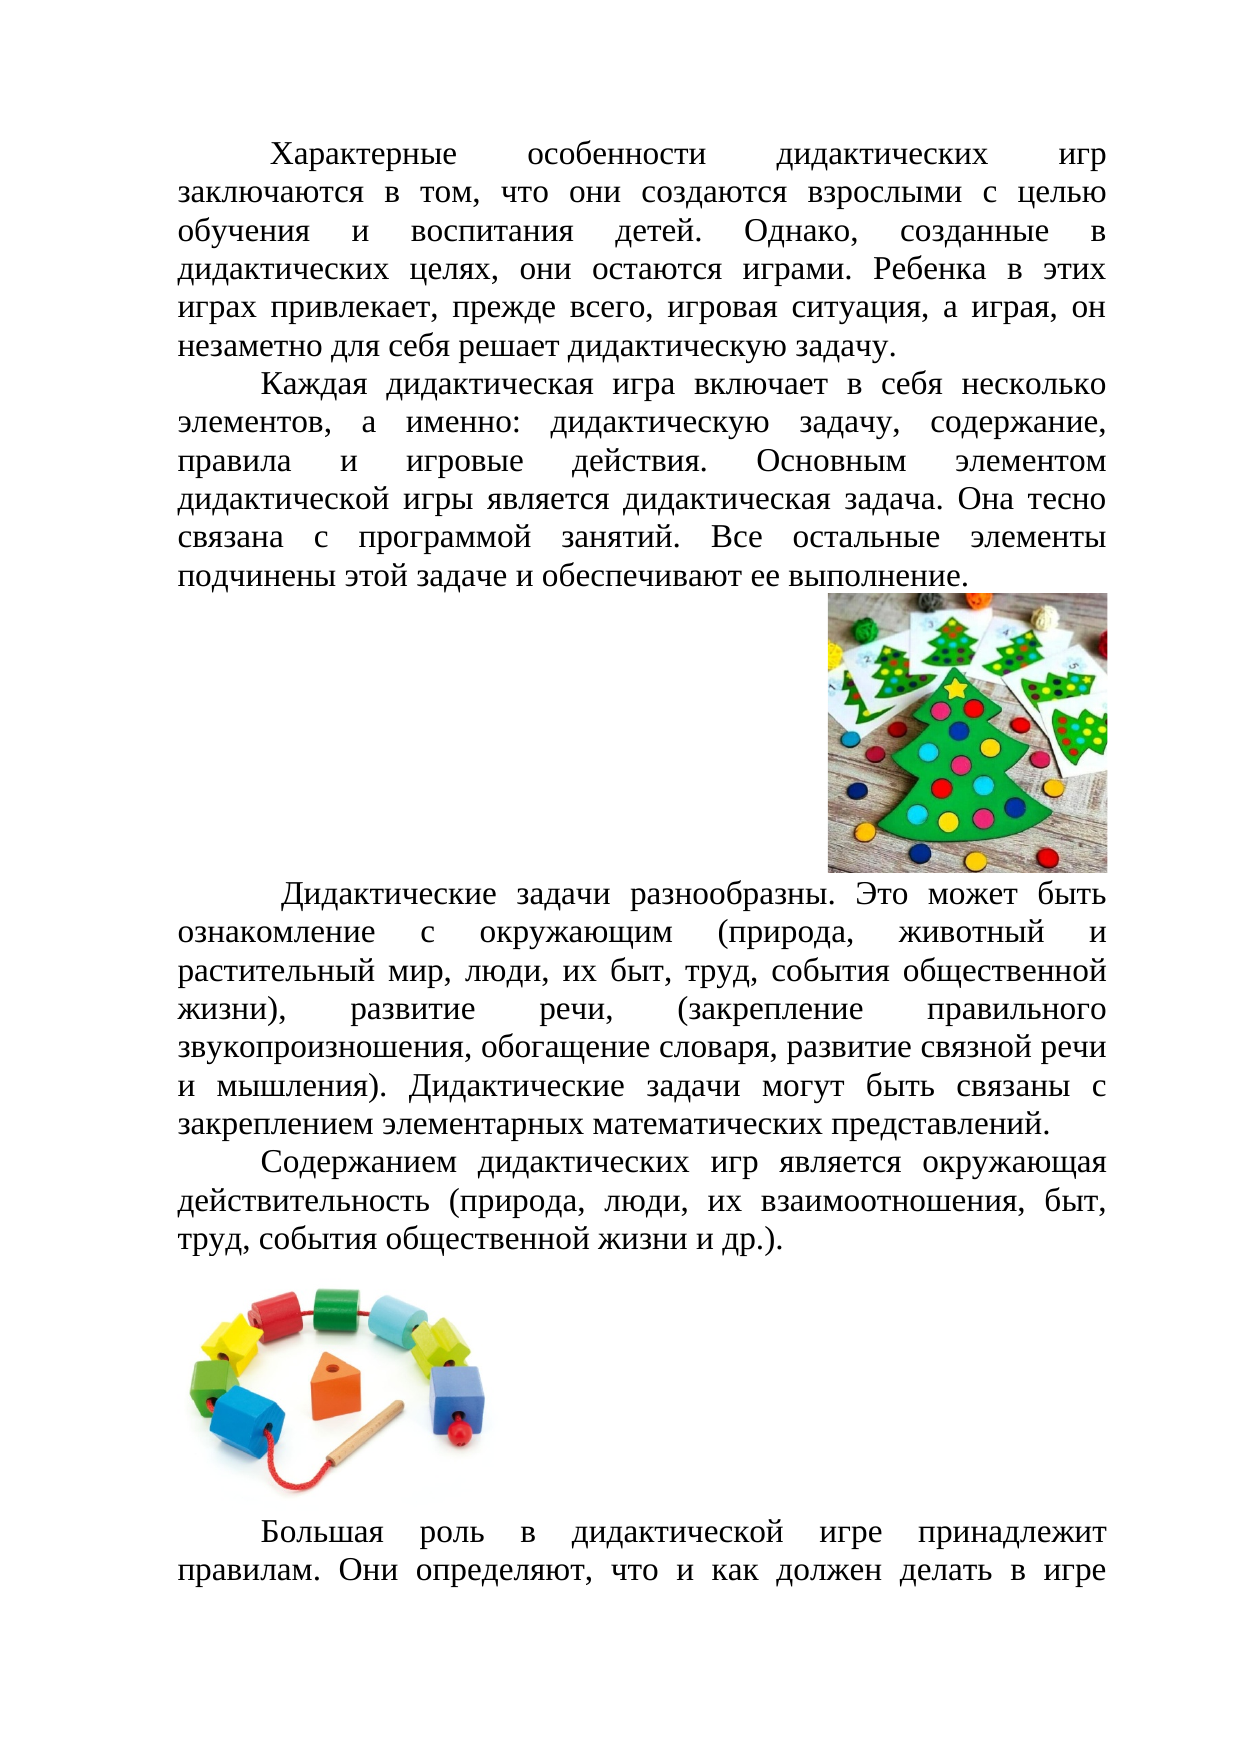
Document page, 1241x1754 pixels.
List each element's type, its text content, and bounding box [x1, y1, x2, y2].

text Характерные особенности дидактических игр заключаются в том, что они создаются взрослыми с целью обучения и воспитания детей. Однако, созданные в дидактических целях, они остаются играми. Ребенка в этих играх привлекает, прежде всего, игровая ситуация, а играя, он незаметно для себя решает дидактическую задачу. [177, 133, 1107, 363]
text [177, 1511, 1107, 1587]
picture [177, 1256, 504, 1511]
text Содержанием дидактических игр является окружающая действительность (природа, люди, их взаимоотношения, быт, труд, события общественной жизни и др.). [177, 1142, 1107, 1257]
text Каждая дидактическая игра включает в себя несколько элементов, а именно: дидактическую задачу, содержание, правила и игровые действия. Основным элементом дидактической игры является дидактическая задача. Она тесно связана с программой занятий. Все остальные элементы подчинены этой задаче и обеспечивают ее выполнение. [177, 363, 1107, 593]
picture [827, 593, 1108, 873]
text Дидактические задачи разнообразны. Это может быть ознакомление с окружающим (природа, животный и растительный мир, люди, их быт, труд, события общественной жизни), развитие речи, (закрепление правильного звукопроизношения, обогащение словаря, развитие связной речи и мышления). Дидактические задачи могут быть связаны с закреплением элементарных математических представлений. [177, 873, 1107, 1142]
